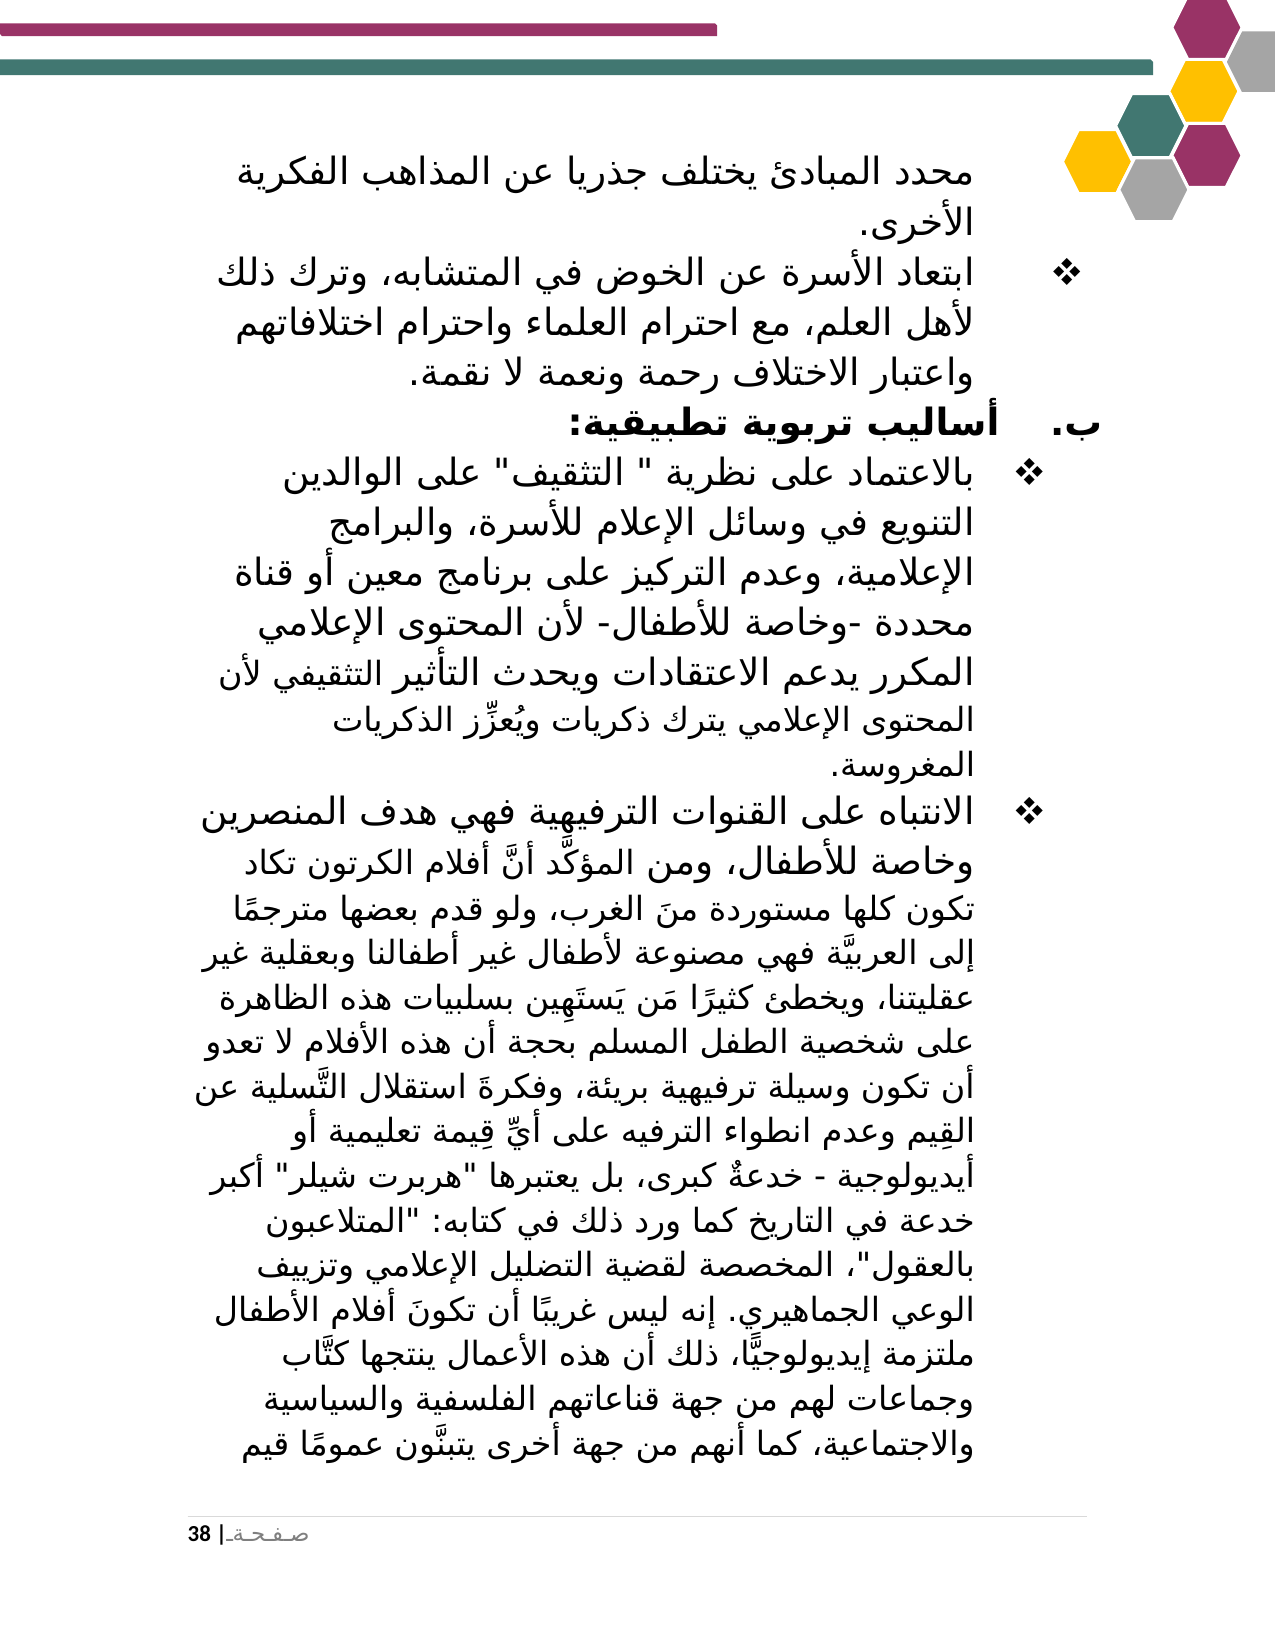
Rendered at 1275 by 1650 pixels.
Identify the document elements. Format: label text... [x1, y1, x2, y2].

list أساليب تربوية تطبيقية: [187, 401, 1050, 444]
list بالاعتماد على نظرية " التثقيف" على الوالدين التنويع في وسائل الإعلام للأسرة، والبرامج الإعلامية، وعدم التركيز على برنامج معين أو قناة محددة -وخاصة للأطفال- لأن المحتوى الإعلامي المكرر يدعم الاعتقادات ويحدث التأثير التثقيفي لأن المحتوى الإعلامي يترك ذكريات ويُعزِّز الذكريات المغروسة. [187, 451, 1012, 784]
list ابتعاد الأسرة عن الخوض في المتشابه، وترك ذلك لأهل العلم، مع احترام العلماء واحترام اختلافاتهم واعتبار الاختلاف رحمة ونعمة لا نقمة. [187, 250, 1050, 394]
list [187, 789, 1012, 1463]
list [187, 150, 1050, 244]
